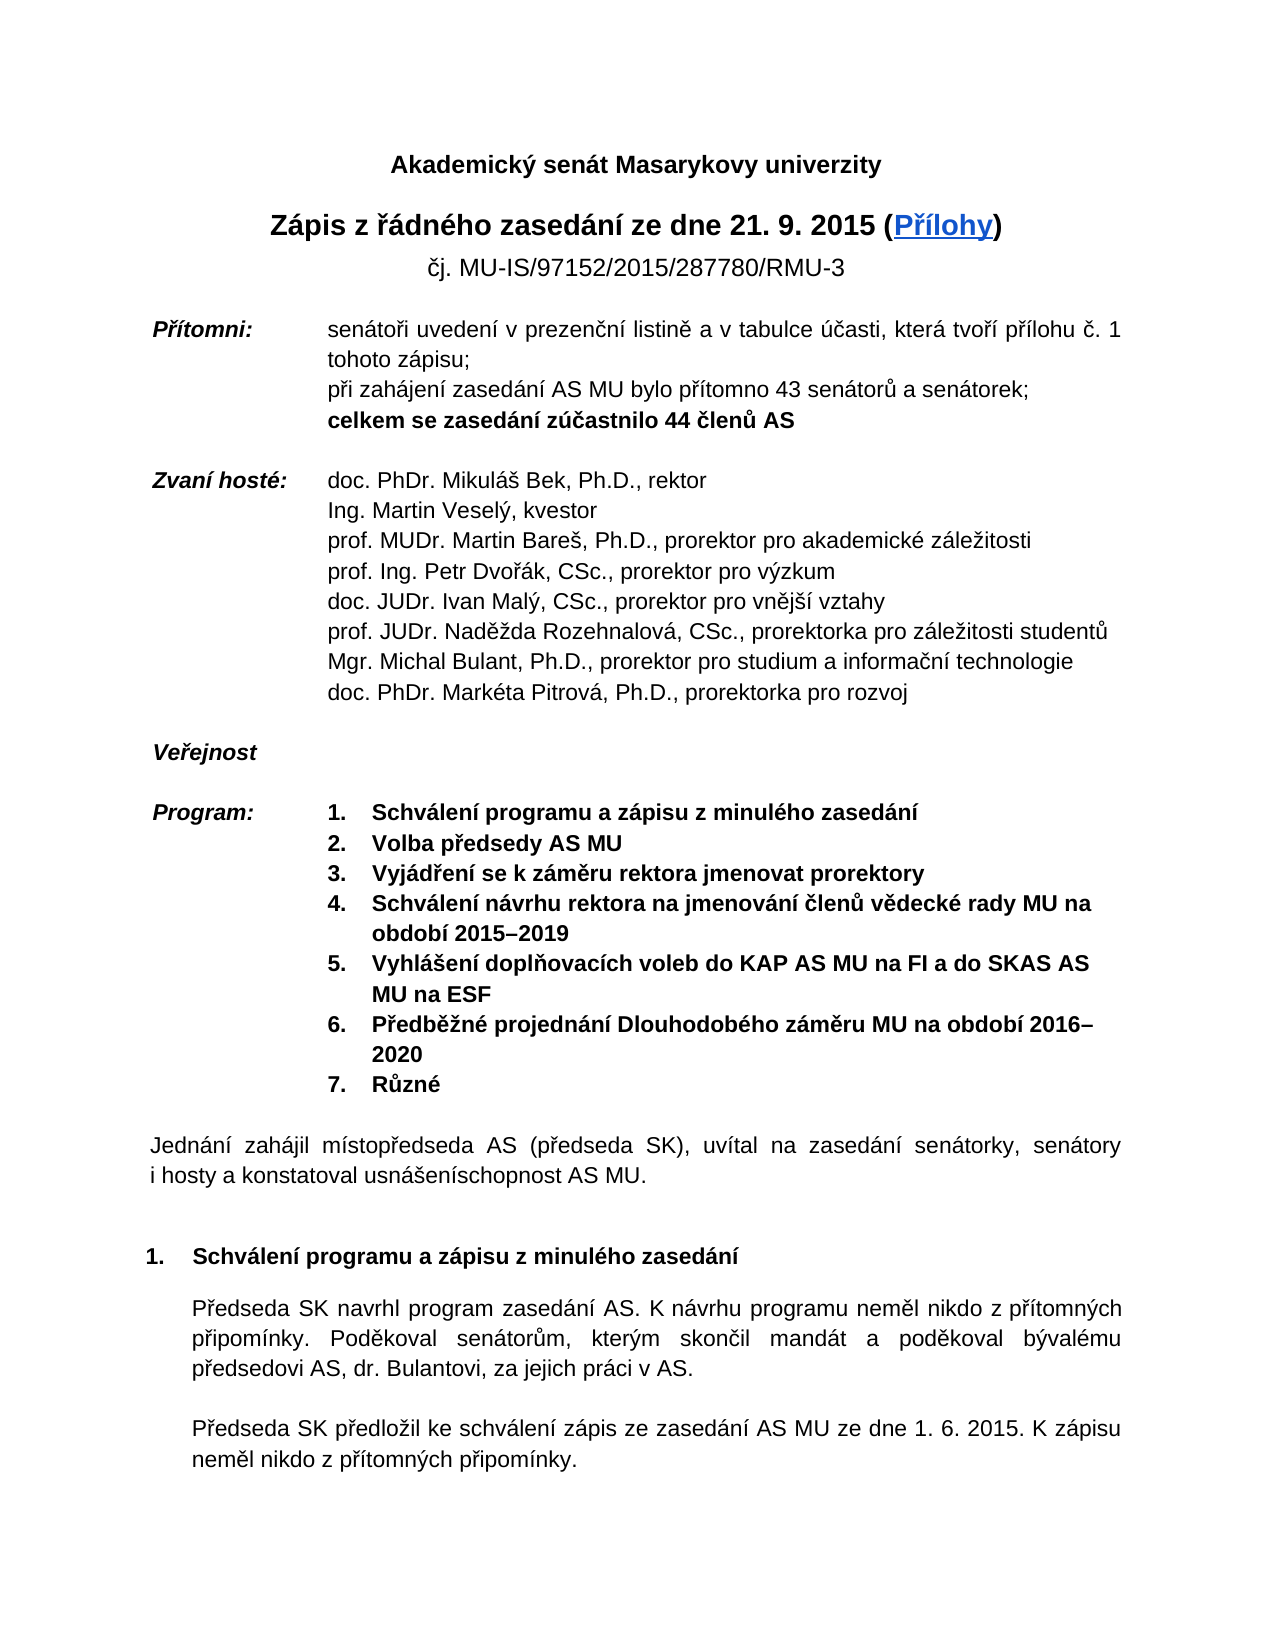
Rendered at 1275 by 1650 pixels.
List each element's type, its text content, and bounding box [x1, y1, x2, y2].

text Předseda SK předložil ke schválení zápis ze zasedání AS MU ze dne 1. 6. 2015. K zápisu neměl nikdo z přítomných připomínky. [192, 1415, 1122, 1472]
text prof. MUDr. Martin Bareš, Ph.D., prorektor pro akademické záležitosti [327, 527, 1122, 554]
text celkem se zasedání zúčastnilo 44 členů AS [152, 407, 1122, 433]
text Zvaní hosté: doc. PhDr. Mikuláš Bek, Ph.D., rektor [152, 467, 1122, 493]
text 2. Volba předsedy AS MU [152, 829, 1122, 856]
text 7. Různé [152, 1071, 1122, 1098]
text prof. Ing. Petr Dvořák, CSc., prorektor pro výzkum [327, 558, 1122, 584]
text Ing. Martin Veselý, kvestor [327, 497, 1122, 524]
text 6. Předběžné projednání Dlouhodobého záměru MU na období 2016–2020 [152, 1011, 1122, 1067]
text 3. Vyjádření se k záměru rektora jmenovat prorektory [152, 860, 1122, 886]
text Zápis z řádného zasedání ze dne 21. 9. 2015 (Přílohy) [150, 208, 1122, 242]
text 5. Vyhlášení doplňovacích voleb do KAP AS MU na FI a do SKAS AS MU na ESF [152, 950, 1122, 1007]
text Předseda SK navrhl program zasedání AS. K návrhu programu neměl nikdo z přítomných připomínky. Poděkoval senátorům, kterým skončil mandát a poděkoval bývalému předsedovi AS, dr. Bulantovi, za jejich práci v AS. [192, 1294, 1122, 1381]
subtitle 1. Schválení programu a zápisu z minulého zasedání [145, 1243, 1122, 1269]
text při zahájení zasedání AS MU bylo přítomno 43 senátorů a senátorek; [152, 376, 1122, 403]
text čj. MU-IS/97152/2015/287780/RMU-3 [150, 253, 1122, 282]
text Mgr. Michal Bulant, Ph.D., prorektor pro studium a informační technologie [327, 648, 1122, 675]
text doc. JUDr. Ivan Malý, CSc., prorektor pro vnější vztahy [327, 588, 1122, 614]
text Program: 1. Schválení programu a zápisu z minulého zasedání [152, 799, 1122, 826]
text 4. Schválení návrhu rektora na jmenování členů vědecké rady MU na období 2015–2019 [152, 890, 1122, 947]
text Přítomni: senátoři uvedení v prezenční listině a v tabulce účasti, která tvoří přílohu č. 1 tohoto zápisu; [152, 316, 1122, 373]
text Akademický senát Masarykovy univerzity [150, 150, 1122, 179]
text Jednání zahájil místopředseda AS (předseda SK), uvítal na zasedání senátorky, senátory i hosty a konstatoval usnášeníschopnost AS MU. [150, 1132, 1122, 1188]
text doc. PhDr. Markéta Pitrová, Ph.D., prorektorka pro rozvoj [327, 678, 1122, 705]
text prof. JUDr. Naděžda Rozehnalová, CSc., prorektorka pro záležitosti studentů [327, 618, 1122, 644]
text Veřejnost [152, 739, 1122, 765]
